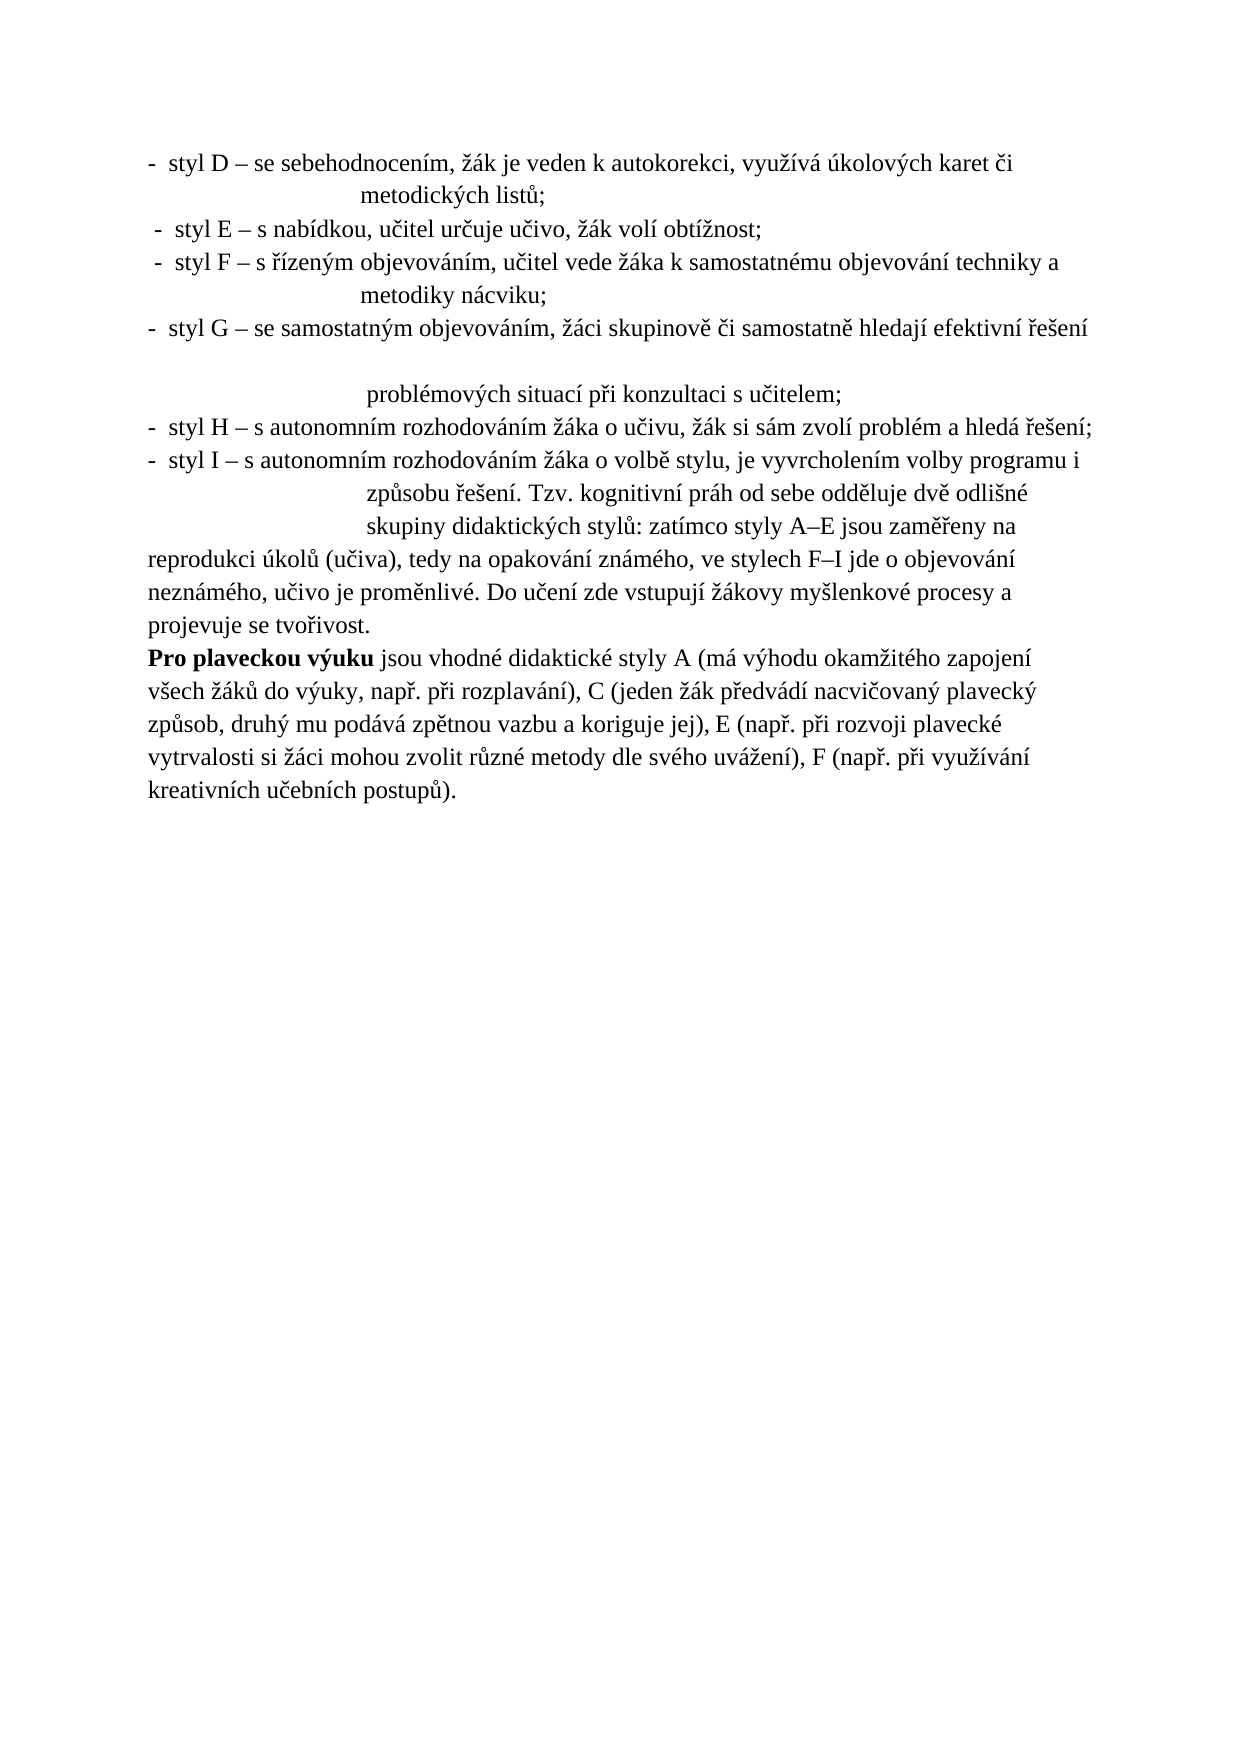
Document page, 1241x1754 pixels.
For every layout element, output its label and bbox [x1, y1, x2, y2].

text [148, 148, 1093, 804]
